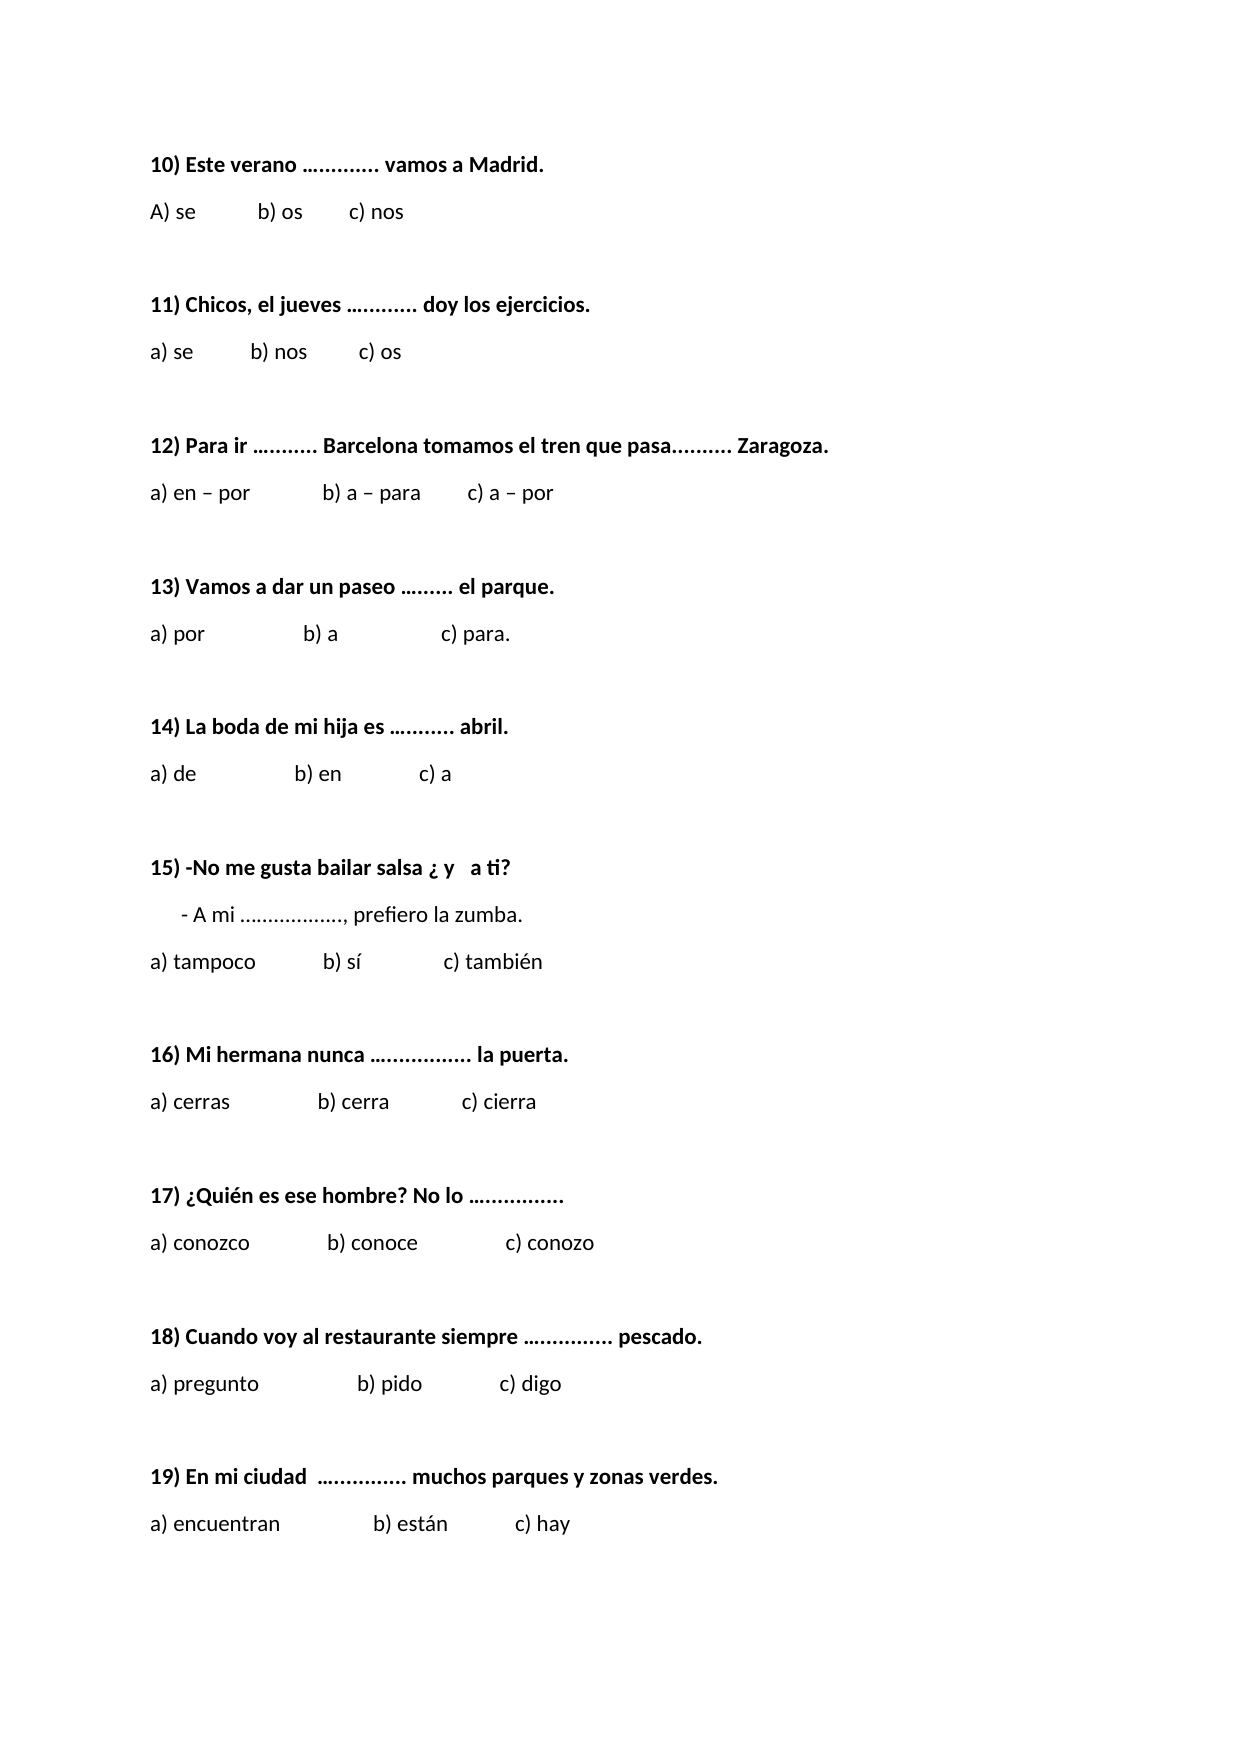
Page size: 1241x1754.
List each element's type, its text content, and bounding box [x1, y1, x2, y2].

text 18) Cuando voy al restaurante siempre …............ pescado. [150, 1322, 1107, 1350]
text 10) Este verano ….......... vamos a Madrid. [150, 150, 1107, 178]
text a) conozco b) conoce c) conozo [150, 1228, 1107, 1256]
text a) encuentran b) están c) hay [150, 1509, 1107, 1537]
text a) tampoco b) sí c) también [150, 947, 1107, 975]
text 11) Chicos, el jueves …......... doy los ejercicios. [150, 291, 1107, 319]
text a) cerras b) cerra c) cierra [150, 1087, 1107, 1116]
text a) en – por b) a – para c) a – por [150, 478, 1107, 506]
text 17) ¿Quién es ese hombre? No lo …............. [150, 1181, 1107, 1209]
text 12) Para ir …........ Barcelona tomamos el tren que pasa.......... Zaragoza. [150, 431, 1107, 459]
text a) por b) a c) para. [150, 619, 1107, 647]
text 14) La boda de mi hija es …........ abril. [150, 712, 1107, 741]
text A) se b) os c) nos [150, 197, 1107, 225]
text 16) Mi hermana nunca ….............. la puerta. [150, 1041, 1107, 1069]
text - A mi …..............., prefiero la zumba. [150, 900, 1107, 928]
text 15) -No me gusta bailar salsa ¿ y a ti? [150, 853, 1107, 881]
text a) se b) nos c) os [150, 337, 1107, 366]
text a) pregunto b) pido c) digo [150, 1369, 1107, 1397]
text a) de b) en c) a [150, 759, 1107, 787]
text 13) Vamos a dar un paseo …...... el parque. [150, 572, 1107, 600]
text 19) En mi ciudad …............ muchos parques y zonas verdes. [150, 1462, 1107, 1491]
